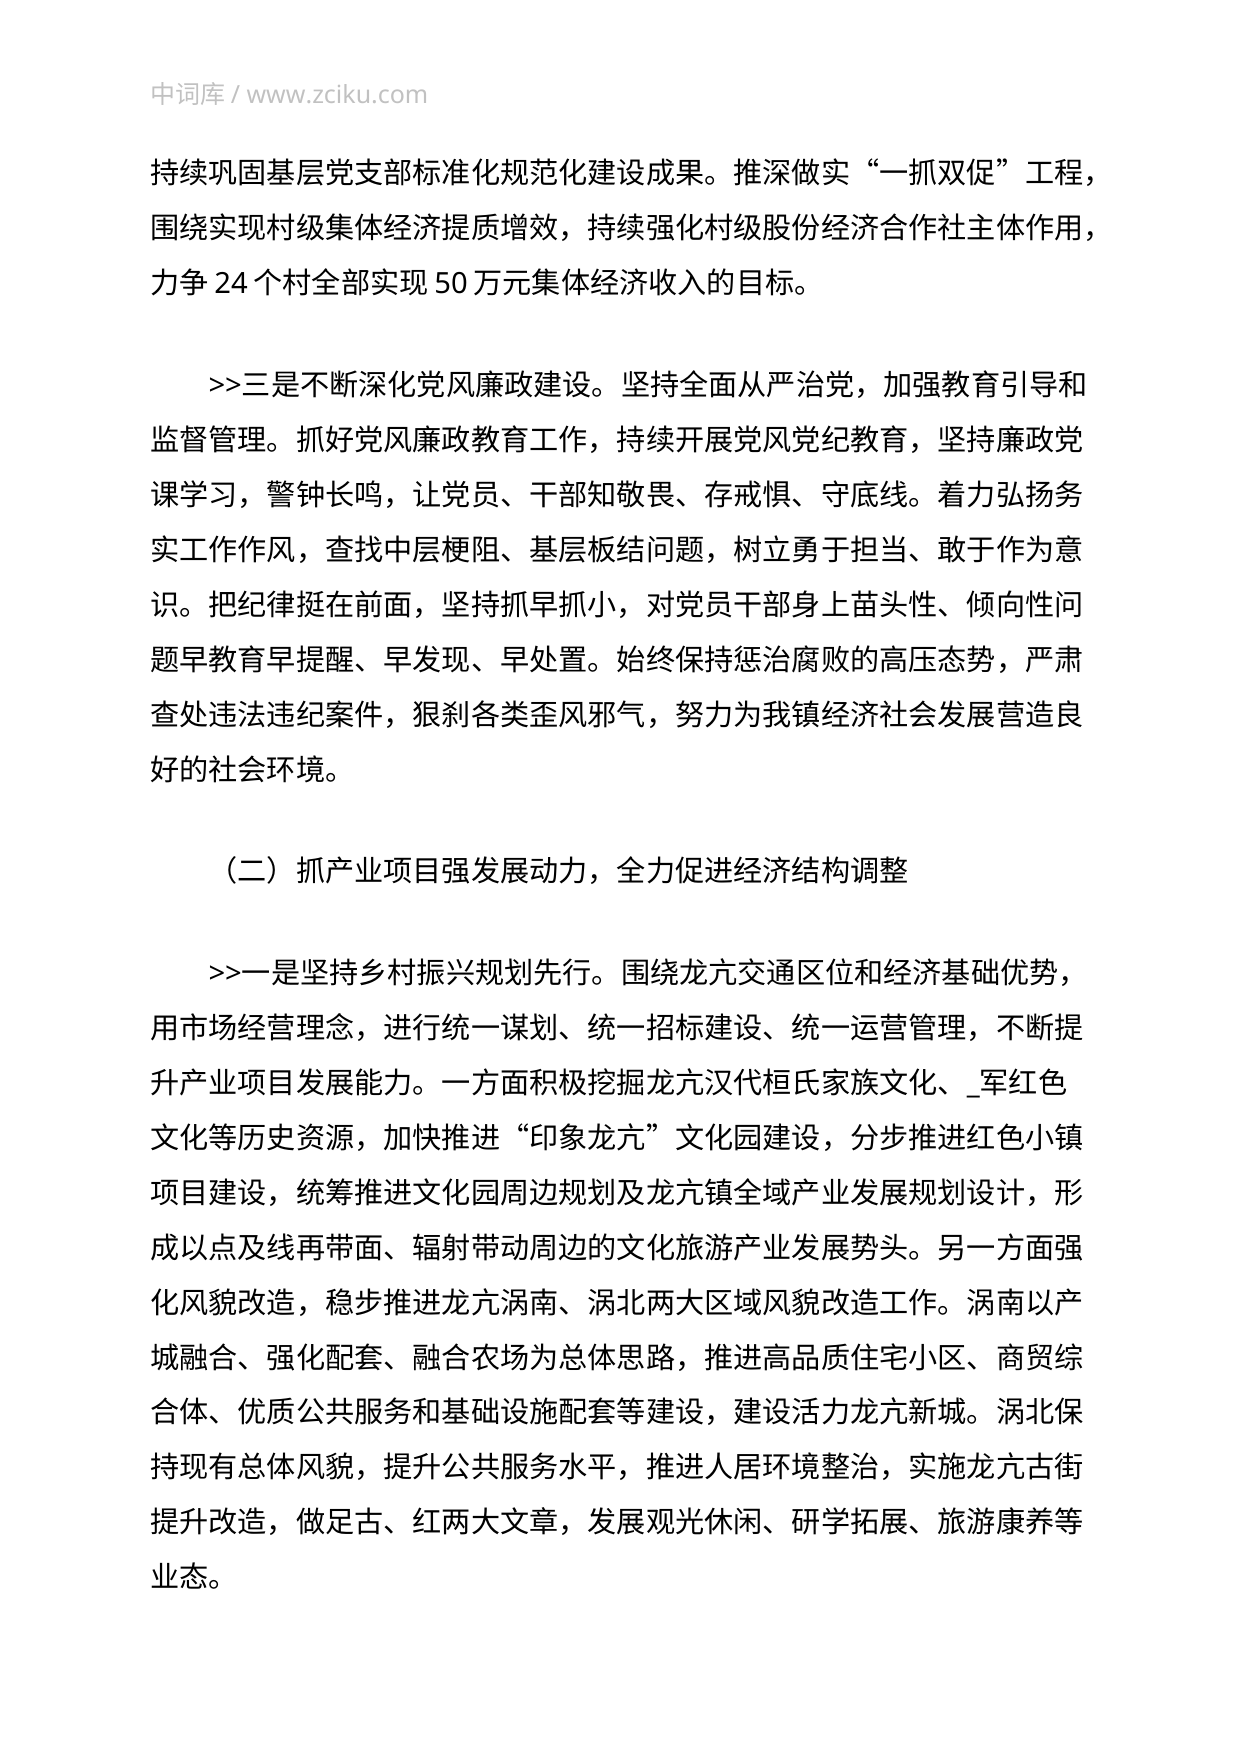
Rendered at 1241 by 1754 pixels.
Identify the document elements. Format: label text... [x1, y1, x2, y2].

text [150, 150, 1090, 302]
text >>三是不断深化党风廉政建设。坚持全面从严治党，加强教育引导和监督管理。抓好党风廉政教育工作，持续开展党风党纪教育，坚持廉政党课学习，警钟长鸣，让党员、干部知敬畏、存戒惧、守底线。着力弘扬务实工作作风，查找中层梗阻、基层板结问题，树立勇于担当、敢于作为意识。把纪律挺在前面，坚持抓早抓小，对党员干部身上苗头性、倾向性问题早教育早提醒、早发现、早处置。始终保持惩治腐败的高压态势，严肃查处违法违纪案件，狠刹各类歪风邪气，努力为我镇经济社会发展营造良好的社会环境。 [150, 362, 1090, 788]
text >>一是坚持乡村振兴规划先行。围绕龙亢交通区位和经济基础优势，用市场经营理念，进行统一谋划、统一招标建设、统一运营管理，不断提升产业项目发展能力。一方面积极挖掘龙亢汉代桓氏家族文化、_军红色文化等历史资源，加快推进“印象龙亢”文化园建设，分步推进红色小镇项目建设，统筹推进文化园周边规划及龙亢镇全域产业发展规划设计，形成以点及线再带面、辐射带动周边的文化旅游产业发展势头。另一方面强化风貌改造，稳步推进龙亢涡南、涡北两大区域风貌改造工作。涡南以产城融合、强化配套、融合农场为总体思路，推进高品质住宅小区、商贸综合体、优质公共服务和基础设施配套等建设，建设活力龙亢新城。涡北保持现有总体风貌，提升公共服务水平，推进人居环境整治，实施龙亢古街提升改造，做足古、红两大文章，发展观光休闲、研学拓展、旅游康养等业态。 [150, 950, 1090, 1596]
text （二）抓产业项目强发展动力，全力促进经济结构调整 [150, 848, 1090, 890]
